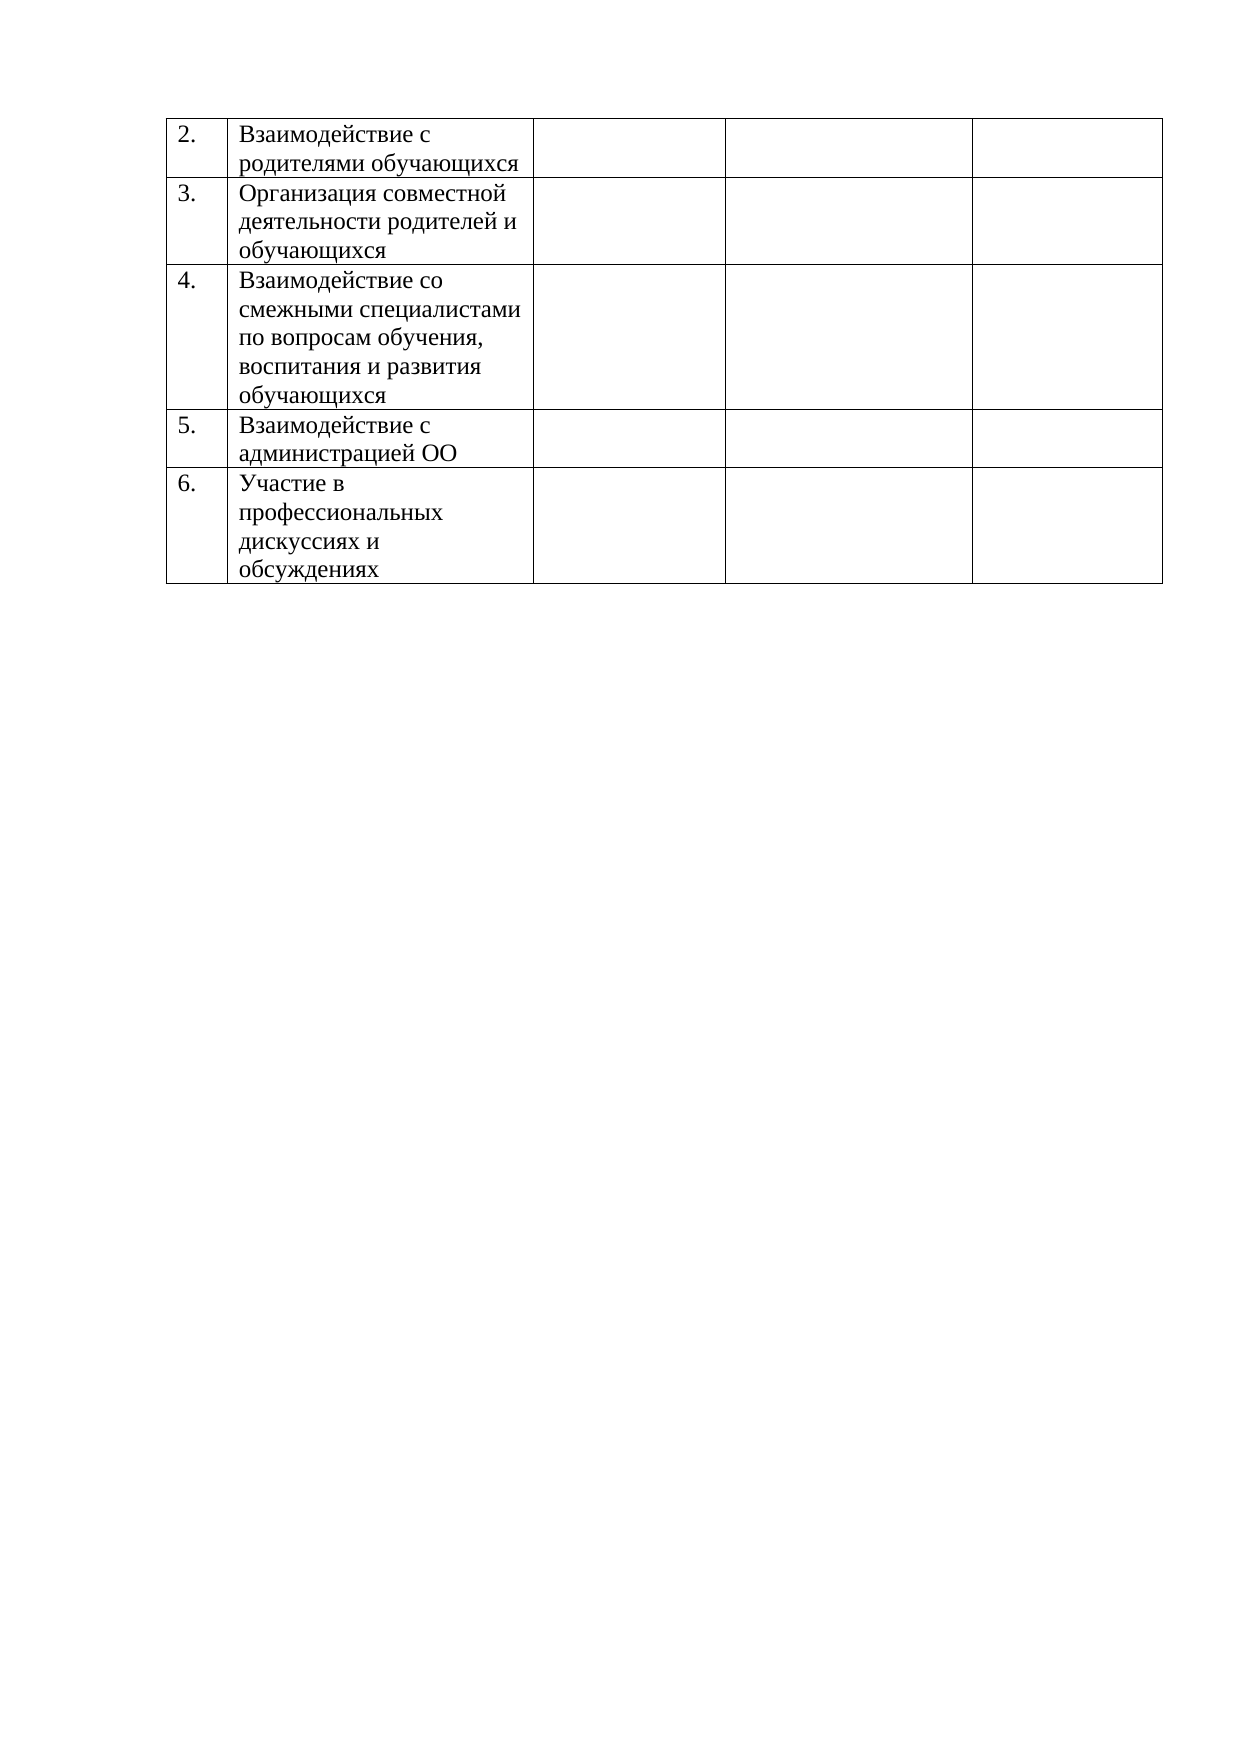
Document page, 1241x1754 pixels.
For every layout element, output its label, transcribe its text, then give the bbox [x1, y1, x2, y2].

table_cell Организация совместной деятельности родителей и обучающихся [228, 178, 533, 264]
table_cell [534, 468, 725, 583]
table_cell [167, 468, 227, 583]
table_cell [534, 178, 725, 264]
table_cell Взаимодействие с администрацией ОО [228, 410, 533, 467]
table_cell [167, 119, 227, 177]
table_cell [973, 468, 1162, 583]
table_cell [167, 265, 227, 409]
table_cell [726, 178, 972, 264]
table_cell [973, 119, 1162, 177]
table_cell [973, 265, 1162, 409]
table_cell [167, 178, 227, 264]
table_cell [534, 265, 725, 409]
table_cell Взаимодействие со смежными специалистами по вопросам обучения, воспитания и развития обучающихся [228, 265, 533, 409]
table_cell [726, 468, 972, 583]
table_cell [534, 119, 725, 177]
table_cell [726, 265, 972, 409]
table_cell Участие в профессиональных дискуссиях и обсуждениях [228, 468, 533, 583]
table_cell [973, 178, 1162, 264]
table_cell [973, 410, 1162, 467]
table_cell [726, 119, 972, 177]
table_cell [167, 410, 227, 467]
table_cell [726, 410, 972, 467]
table_cell Взаимодействие с родителями обучающихся [228, 119, 533, 177]
table_cell [534, 410, 725, 467]
